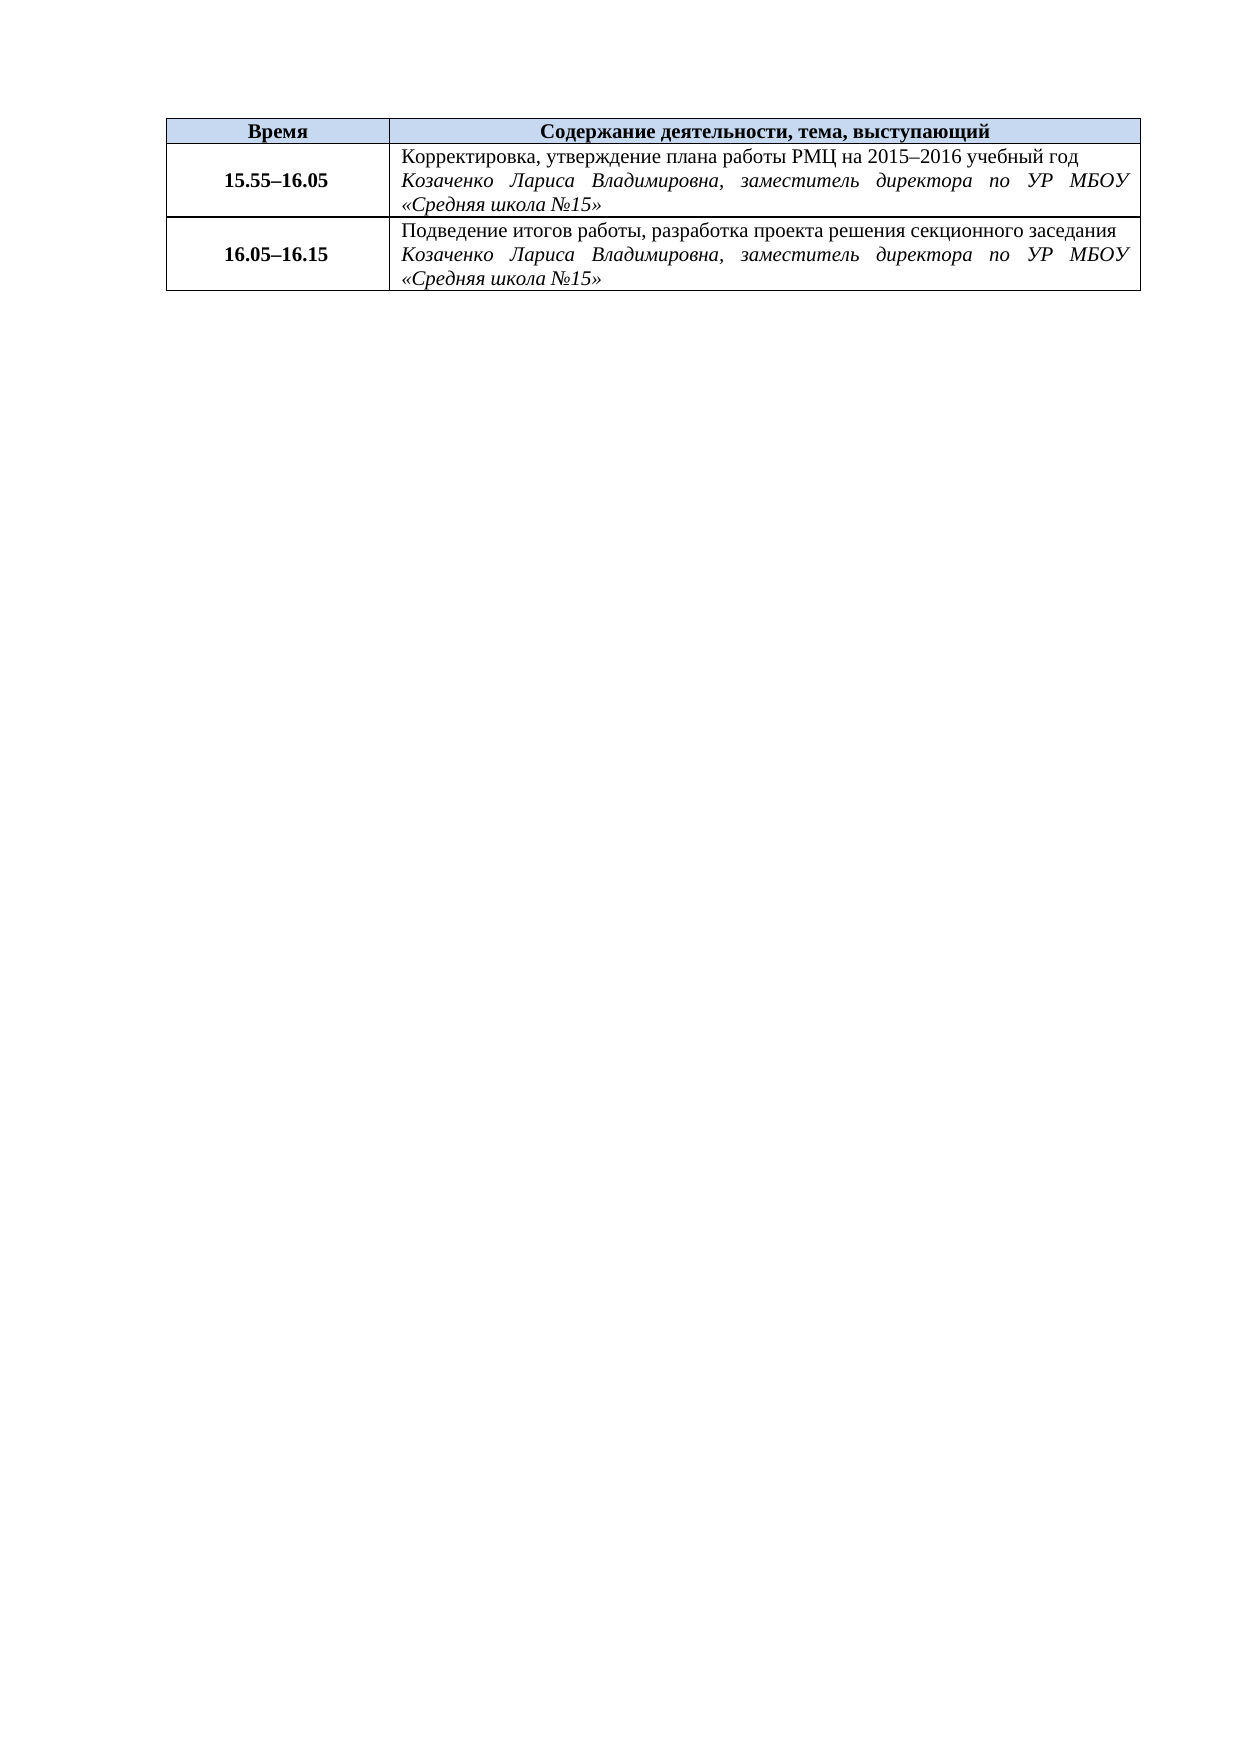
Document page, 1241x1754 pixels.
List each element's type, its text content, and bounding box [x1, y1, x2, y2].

table_header Время [167, 119, 389, 143]
table_cell 16.05–16.15 [167, 218, 389, 290]
table_cell Подведение итогов работы, разработка проекта решения секционного заседания Козаченко Лариса Владимировна, заместитель директора по УР МБОУ «Средняя школа №15» [390, 218, 1140, 290]
table_cell 15.55–16.05 [167, 144, 389, 216]
table_cell Корректировка, утверждение плана работы РМЦ на 2015–2016 учебный год Козаченко Лариса Владимировна, заместитель директора по УР МБОУ «Средняя школа №15» [390, 144, 1140, 216]
table_header Содержание деятельности, тема, выступающий [390, 119, 1140, 143]
